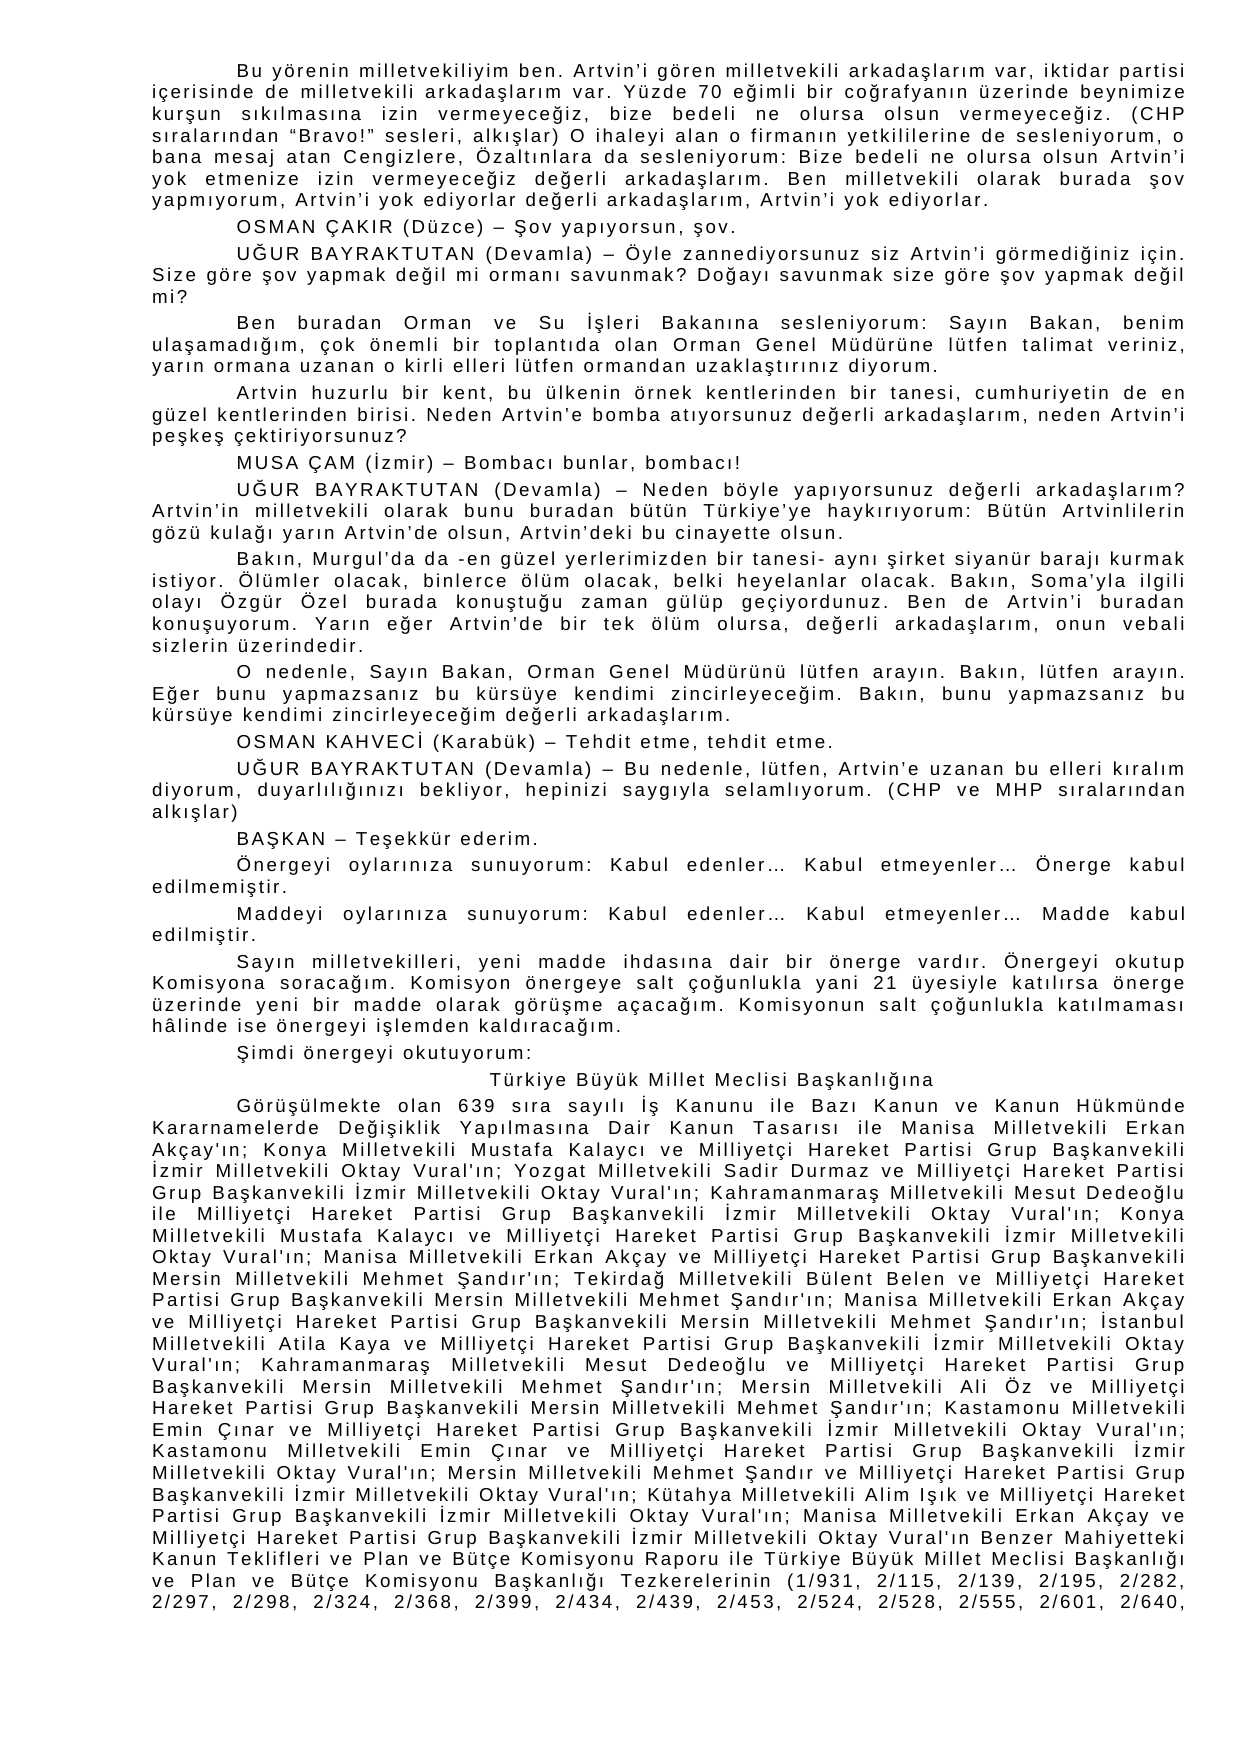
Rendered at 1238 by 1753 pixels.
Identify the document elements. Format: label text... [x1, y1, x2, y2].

text UĞUR BAYRAKTUTAN (Devamla) – Bu nedenle, lütfen, Artvin’e uzanan bu elleri kıralım diyorum, duyarlılığınızı bekliyor, hepinizi saygıyla selamlıyorum. (CHP ve MHP sıralarından alkışlar) [152, 758, 1186, 822]
text Türkiye Büyük Millet Meclisi Başkanlığına [152, 1068, 1186, 1090]
text Maddeyi oylarınıza sunuyorum: Kabul edenler… Kabul etmeyenler… Madde kabul edilmiştir. [152, 902, 1186, 945]
text OSMAN KAHVECİ (Karabük) – Tehdit etme, tehdit etme. [152, 731, 1186, 752]
text BAŞKAN – Teşekkür ederim. [152, 827, 1186, 849]
text Önergeyi oylarınıza sunuyorum: Kabul edenler… Kabul etmeyenler… Önerge kabul edilmemiştir. [152, 854, 1186, 897]
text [152, 1095, 1186, 1613]
text O nedenle, Sayın Bakan, Orman Genel Müdürünü lütfen arayın. Bakın, lütfen arayın. Eğer bunu yapmazsanız bu kürsüye kendimi zincirleyeceğim. Bakın, bunu yapmazsanız bu kürsüye kendimi zincirleyeceğim değerli arkadaşlarım. [152, 661, 1186, 726]
text Şimdi önergeyi okutuyorum: [152, 1042, 1186, 1063]
text Bakın, Murgul’da da -en güzel yerlerimizden bir tanesi- aynı şirket siyanür barajı kurmak istiyor. Ölümler olacak, binlerce ölüm olacak, belki heyelanlar olacak. Bakın, Soma’yla ilgili olayı Özgür Özel burada konuştuğu zaman gülüp geçiyordunuz. Ben de Artvin’i buradan konuşuyorum. Yarın eğer Artvin’de bir tek ölüm olursa, değerli arkadaşlarım, onun vebali sizlerin üzerindedir. [152, 548, 1186, 656]
text Artvin huzurlu bir kent, bu ülkenin örnek kentlerinden bir tanesi, cumhuriyetin de en güzel kentlerinden birisi. Neden Artvin’e bomba atıyorsunuz değerli arkadaşlarım, neden Artvin’i peşkeş çektiriyorsunuz? [152, 382, 1186, 447]
text MUSA ÇAM (İzmir) – Bombacı bunlar, bombacı! [152, 452, 1186, 473]
text UĞUR BAYRAKTUTAN (Devamla) – Neden böyle yapıyorsunuz değerli arkadaşlarım? Artvin’in milletvekili olarak bunu buradan bütün Türkiye’ye haykırıyorum: Bütün Artvinlilerin gözü kulağı yarın Artvin’de olsun, Artvin’deki bu cinayette olsun. [152, 478, 1186, 543]
text Bu yörenin milletvekiliyim ben. Artvin’i gören milletvekili arkadaşlarım var, iktidar partisi içerisinde de milletvekili arkadaşlarım var. Yüzde 70 eğimli bir coğrafyanın üzerinde beynimize kurşun sıkılmasına izin vermeyeceğiz, bize bedeli ne olursa olsun vermeyeceğiz. (CHP sıralarından “Bravo!” sesleri, alkışlar) O ihaleyi alan o firmanın yetkililerine de sesleniyorum, o bana mesaj atan Cengizlere, Özaltınlara da sesleniyorum: Bize bedeli ne olursa olsun Artvin’i yok etmenize izin vermeyeceğiz değerli arkadaşlarım. Ben milletvekili olarak burada şov yapmıyorum, Artvin’i yok ediyorlar değerli arkadaşlarım, Artvin’i yok ediyorlar. [152, 60, 1186, 211]
text Ben buradan Orman ve Su İşleri Bakanına sesleniyorum: Sayın Bakan, benim ulaşamadığım, çok önemli bir toplantıda olan Orman Genel Müdürüne lütfen talimat veriniz, yarın ormana uzanan o kirli elleri lütfen ormandan uzaklaştırınız diyorum. [152, 312, 1186, 377]
text OSMAN ÇAKIR (Düzce) – Şov yapıyorsun, şov. [152, 216, 1186, 237]
text Sayın milletvekilleri, yeni madde ihdasına dair bir önerge vardır. Önergeyi okutup Komisyona soracağım. Komisyon önergeye salt çoğunlukla yani 21 üyesiyle katılırsa önerge üzerinde yeni bir madde olarak görüşme açacağım. Komisyonun salt çoğunlukla katılmaması hâlinde ise önergeyi işlemden kaldıracağım. [152, 951, 1186, 1037]
text UĞUR BAYRAKTUTAN (Devamla) – Öyle zannediyorsunuz siz Artvin’i görmediğiniz için. Size göre şov yapmak değil mi ormanı savunmak? Doğayı savunmak size göre şov yapmak değil mi? [152, 242, 1186, 307]
